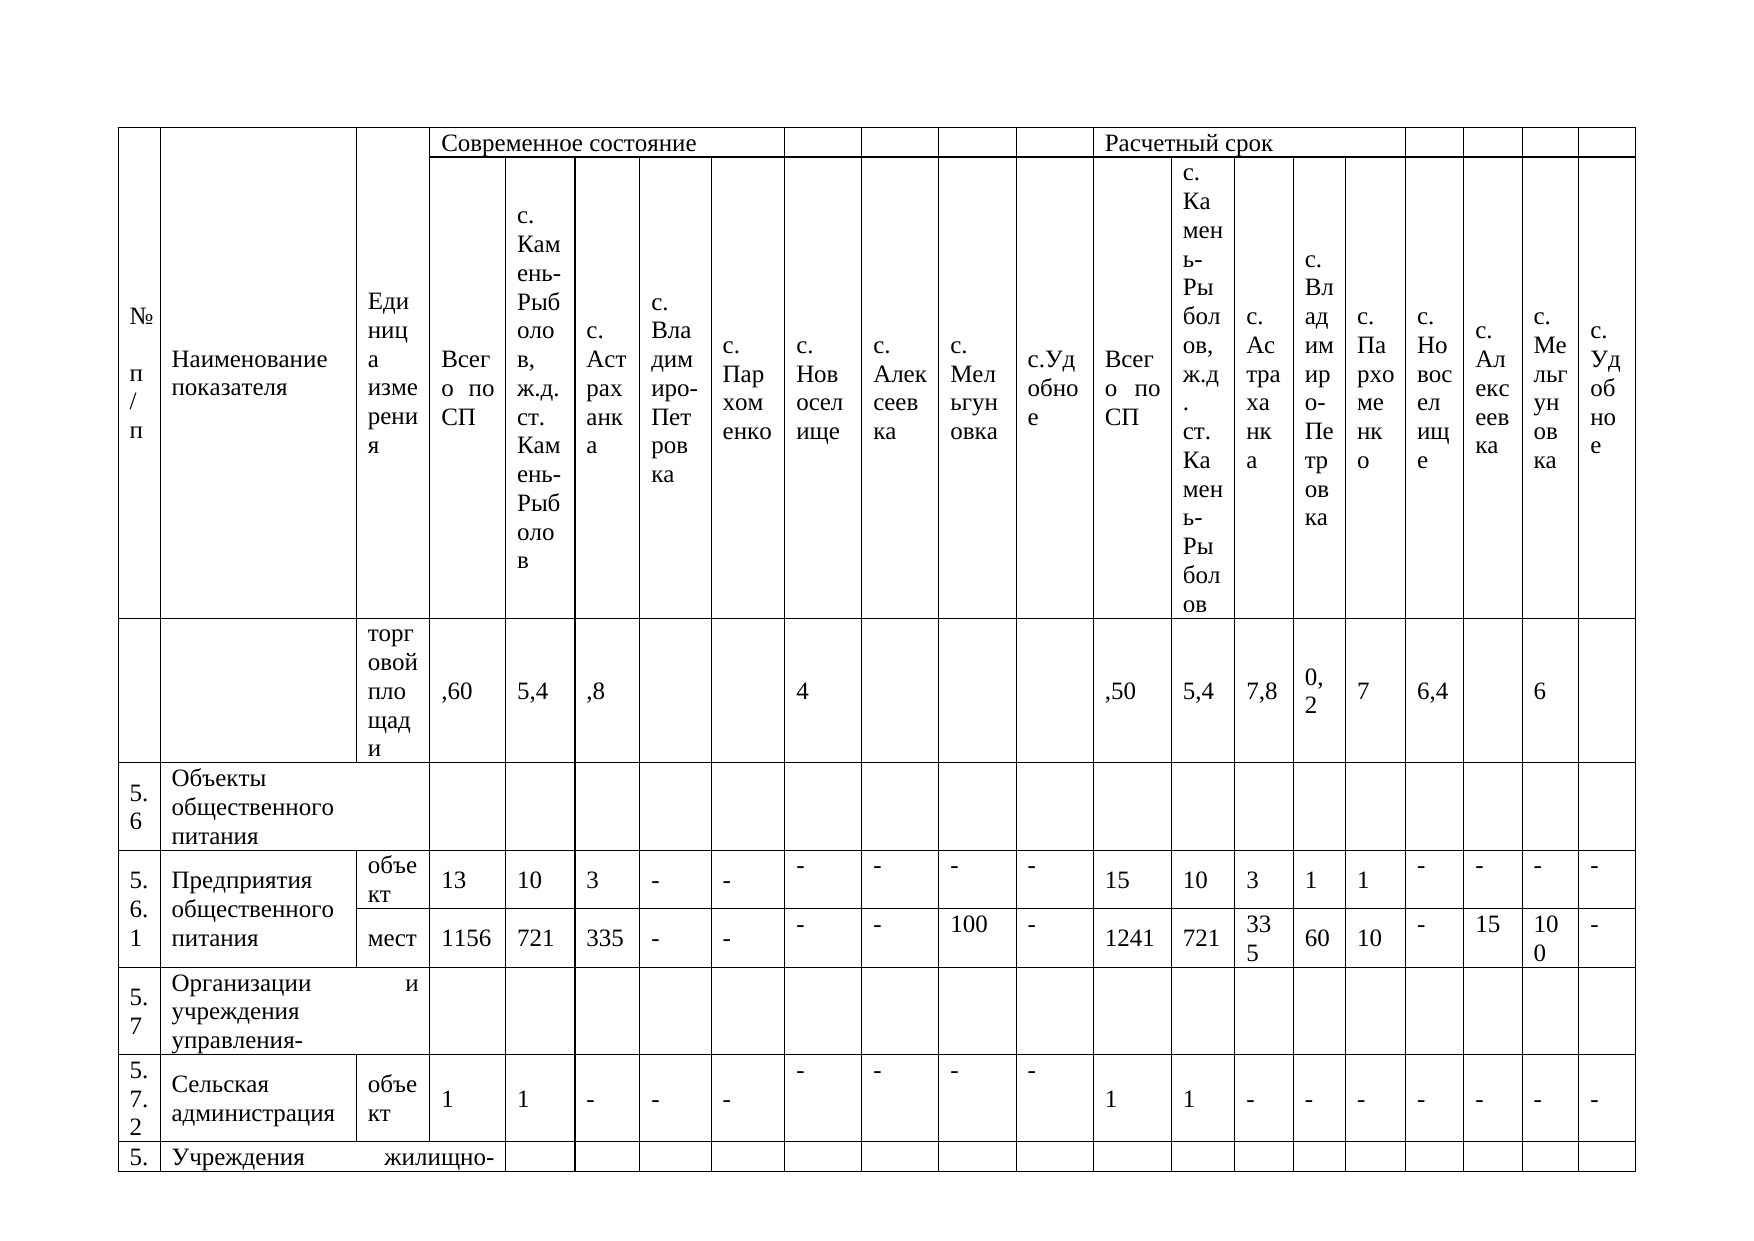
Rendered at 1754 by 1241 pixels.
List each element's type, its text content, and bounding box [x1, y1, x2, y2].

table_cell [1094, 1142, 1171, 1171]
table_header [1406, 128, 1463, 156]
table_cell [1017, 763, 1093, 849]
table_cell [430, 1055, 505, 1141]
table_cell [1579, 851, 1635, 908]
table_cell с. Астраханка [576, 158, 639, 617]
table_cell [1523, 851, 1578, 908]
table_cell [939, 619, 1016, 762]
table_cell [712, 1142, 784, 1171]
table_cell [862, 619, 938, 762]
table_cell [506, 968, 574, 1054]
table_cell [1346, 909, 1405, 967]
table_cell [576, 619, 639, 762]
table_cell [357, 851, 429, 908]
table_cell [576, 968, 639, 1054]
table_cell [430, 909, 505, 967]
table_header Наименование показателя [161, 128, 356, 617]
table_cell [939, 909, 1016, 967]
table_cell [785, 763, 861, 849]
table_cell с. Пархоменко [712, 158, 784, 617]
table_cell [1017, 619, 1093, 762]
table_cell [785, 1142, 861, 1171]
table_header Единица измерения [357, 128, 429, 617]
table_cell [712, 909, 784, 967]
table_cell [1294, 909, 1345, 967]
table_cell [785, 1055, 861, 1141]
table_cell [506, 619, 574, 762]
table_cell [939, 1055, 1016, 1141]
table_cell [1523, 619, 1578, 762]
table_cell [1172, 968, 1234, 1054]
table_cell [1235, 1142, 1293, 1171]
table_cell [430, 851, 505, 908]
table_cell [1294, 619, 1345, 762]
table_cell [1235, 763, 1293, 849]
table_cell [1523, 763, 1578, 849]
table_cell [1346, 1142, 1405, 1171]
table_header Расчетный срок [1094, 128, 1405, 156]
table_header [862, 128, 938, 156]
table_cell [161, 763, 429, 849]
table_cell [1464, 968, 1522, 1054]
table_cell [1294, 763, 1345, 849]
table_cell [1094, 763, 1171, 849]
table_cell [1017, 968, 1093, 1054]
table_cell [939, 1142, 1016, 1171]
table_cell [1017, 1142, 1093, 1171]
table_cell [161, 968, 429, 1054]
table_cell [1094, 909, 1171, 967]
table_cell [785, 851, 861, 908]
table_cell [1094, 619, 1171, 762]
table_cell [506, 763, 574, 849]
table_cell с.Удобное [1579, 158, 1635, 617]
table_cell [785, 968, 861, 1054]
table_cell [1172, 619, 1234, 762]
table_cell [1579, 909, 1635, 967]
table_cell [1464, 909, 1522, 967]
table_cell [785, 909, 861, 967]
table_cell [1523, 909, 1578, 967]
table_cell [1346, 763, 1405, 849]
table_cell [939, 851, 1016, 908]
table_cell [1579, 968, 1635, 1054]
table_cell с. Мельгуновка [939, 158, 1016, 617]
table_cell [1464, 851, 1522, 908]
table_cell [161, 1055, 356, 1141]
table_cell Всего по СП [430, 158, 505, 617]
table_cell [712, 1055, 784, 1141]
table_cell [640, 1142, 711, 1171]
table_cell с. Новоселище [1406, 158, 1463, 617]
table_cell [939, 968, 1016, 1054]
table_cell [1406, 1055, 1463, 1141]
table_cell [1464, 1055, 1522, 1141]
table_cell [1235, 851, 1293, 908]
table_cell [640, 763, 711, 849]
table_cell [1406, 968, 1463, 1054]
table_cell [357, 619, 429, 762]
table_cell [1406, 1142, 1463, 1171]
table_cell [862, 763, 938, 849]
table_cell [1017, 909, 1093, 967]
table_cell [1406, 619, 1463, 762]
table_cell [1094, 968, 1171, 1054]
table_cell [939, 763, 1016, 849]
table_header [1017, 128, 1093, 156]
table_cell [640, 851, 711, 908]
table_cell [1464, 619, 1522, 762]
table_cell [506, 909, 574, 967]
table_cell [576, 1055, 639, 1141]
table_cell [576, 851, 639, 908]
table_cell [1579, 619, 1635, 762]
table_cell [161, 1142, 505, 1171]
table_header [939, 128, 1016, 156]
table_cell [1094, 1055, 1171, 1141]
table_cell с. Владимиро-Петровка [640, 158, 711, 617]
table_header [1464, 128, 1522, 156]
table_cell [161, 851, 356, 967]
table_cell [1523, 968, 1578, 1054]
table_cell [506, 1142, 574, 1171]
table_cell Всего по СП [1094, 158, 1171, 617]
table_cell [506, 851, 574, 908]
table_header [1579, 128, 1635, 156]
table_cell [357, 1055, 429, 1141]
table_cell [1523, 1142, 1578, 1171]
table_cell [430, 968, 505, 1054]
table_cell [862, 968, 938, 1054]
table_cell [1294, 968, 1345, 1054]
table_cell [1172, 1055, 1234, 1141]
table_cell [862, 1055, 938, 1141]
table_cell с. Алексеевка [1464, 158, 1522, 617]
table_cell с. Владимиро-Петровка [1294, 158, 1345, 617]
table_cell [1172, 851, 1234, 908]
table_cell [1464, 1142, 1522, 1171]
table_header [1523, 128, 1578, 156]
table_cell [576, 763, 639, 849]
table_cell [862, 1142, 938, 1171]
table_header № п/п [119, 128, 160, 617]
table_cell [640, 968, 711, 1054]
table_cell с. Камень-Рыболов, ж.д. ст. Камень-Рыболов [1172, 158, 1234, 617]
table_cell с.Удобное [1017, 158, 1093, 617]
table_header [785, 128, 861, 156]
table_header Современное состояние [430, 128, 784, 156]
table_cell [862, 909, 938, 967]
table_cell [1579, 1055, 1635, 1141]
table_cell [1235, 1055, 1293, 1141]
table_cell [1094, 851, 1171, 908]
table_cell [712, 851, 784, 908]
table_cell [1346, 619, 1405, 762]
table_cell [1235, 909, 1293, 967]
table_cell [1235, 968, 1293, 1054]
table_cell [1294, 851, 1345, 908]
table_cell с. Пархоменко [1346, 158, 1405, 617]
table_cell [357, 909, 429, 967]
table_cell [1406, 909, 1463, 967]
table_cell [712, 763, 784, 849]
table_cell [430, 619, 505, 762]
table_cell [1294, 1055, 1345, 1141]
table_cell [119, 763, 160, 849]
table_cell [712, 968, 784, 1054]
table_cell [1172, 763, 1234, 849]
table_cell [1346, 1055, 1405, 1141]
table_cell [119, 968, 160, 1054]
table_cell с. Алексеевка [862, 158, 938, 617]
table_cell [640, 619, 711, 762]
table_cell с. Камень-Рыболов, ж.д. ст. Камень-Рыболов [506, 158, 574, 617]
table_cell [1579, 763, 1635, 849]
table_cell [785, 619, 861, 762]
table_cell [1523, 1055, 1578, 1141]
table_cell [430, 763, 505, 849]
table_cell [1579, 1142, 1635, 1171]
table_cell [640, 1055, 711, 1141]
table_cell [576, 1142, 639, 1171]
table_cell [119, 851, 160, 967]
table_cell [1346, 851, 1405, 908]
table_cell с. Новоселище [785, 158, 861, 617]
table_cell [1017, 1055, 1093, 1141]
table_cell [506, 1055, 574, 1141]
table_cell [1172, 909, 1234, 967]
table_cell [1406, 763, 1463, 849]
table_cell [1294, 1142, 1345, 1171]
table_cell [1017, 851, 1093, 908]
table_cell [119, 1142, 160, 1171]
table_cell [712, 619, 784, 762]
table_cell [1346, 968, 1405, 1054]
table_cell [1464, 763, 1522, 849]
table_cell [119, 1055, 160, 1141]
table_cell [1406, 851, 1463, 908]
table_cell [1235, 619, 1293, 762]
table_cell с. Астраханка [1235, 158, 1293, 617]
table_cell с. Мельгуновка [1523, 158, 1578, 617]
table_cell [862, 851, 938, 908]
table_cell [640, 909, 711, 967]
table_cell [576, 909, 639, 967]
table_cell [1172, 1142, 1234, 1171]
